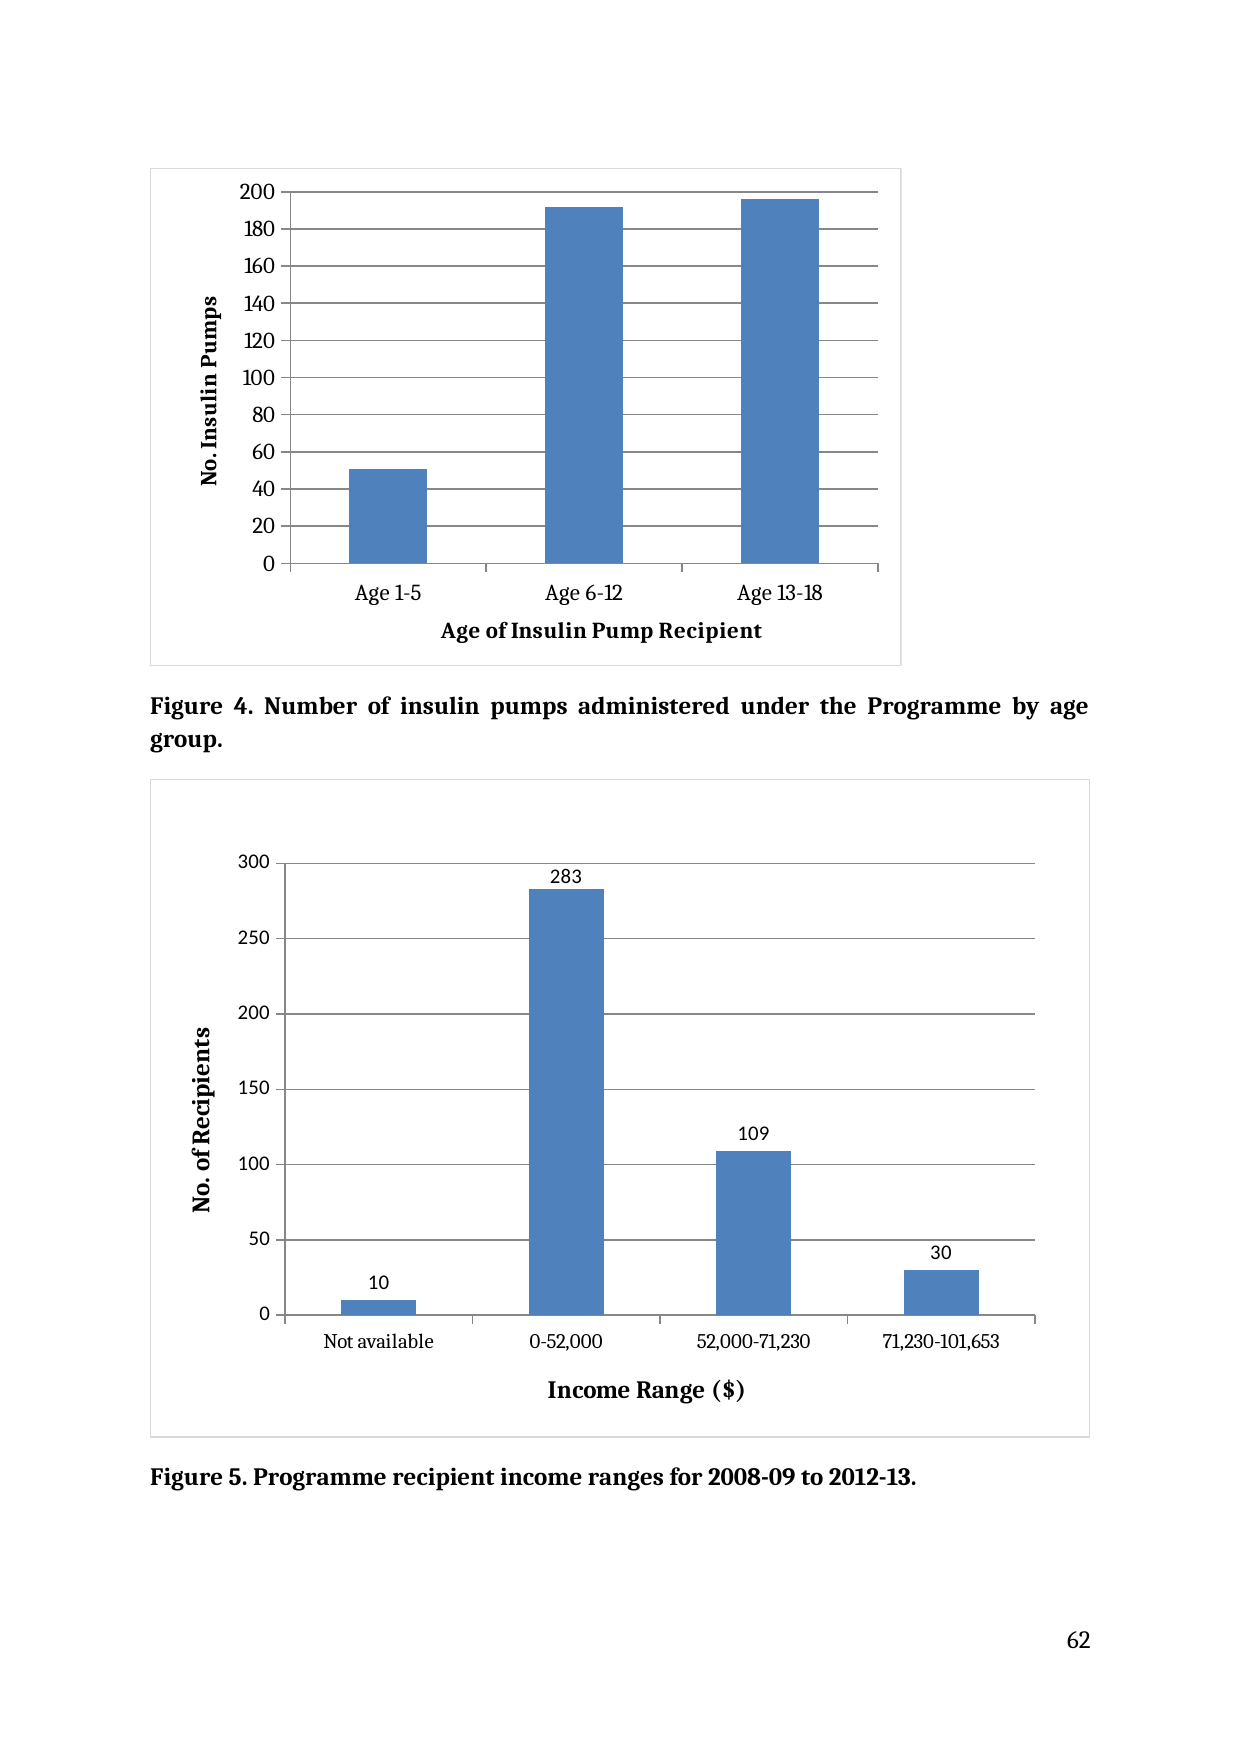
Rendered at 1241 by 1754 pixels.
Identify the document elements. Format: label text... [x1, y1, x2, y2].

text Figure 5. Programme recipient income ranges for 2008-09 to 2012-13. [150, 1463, 1090, 1492]
text Figure 4. Number of insulin pumps administered under the Programme by age group. [150, 692, 1090, 753]
